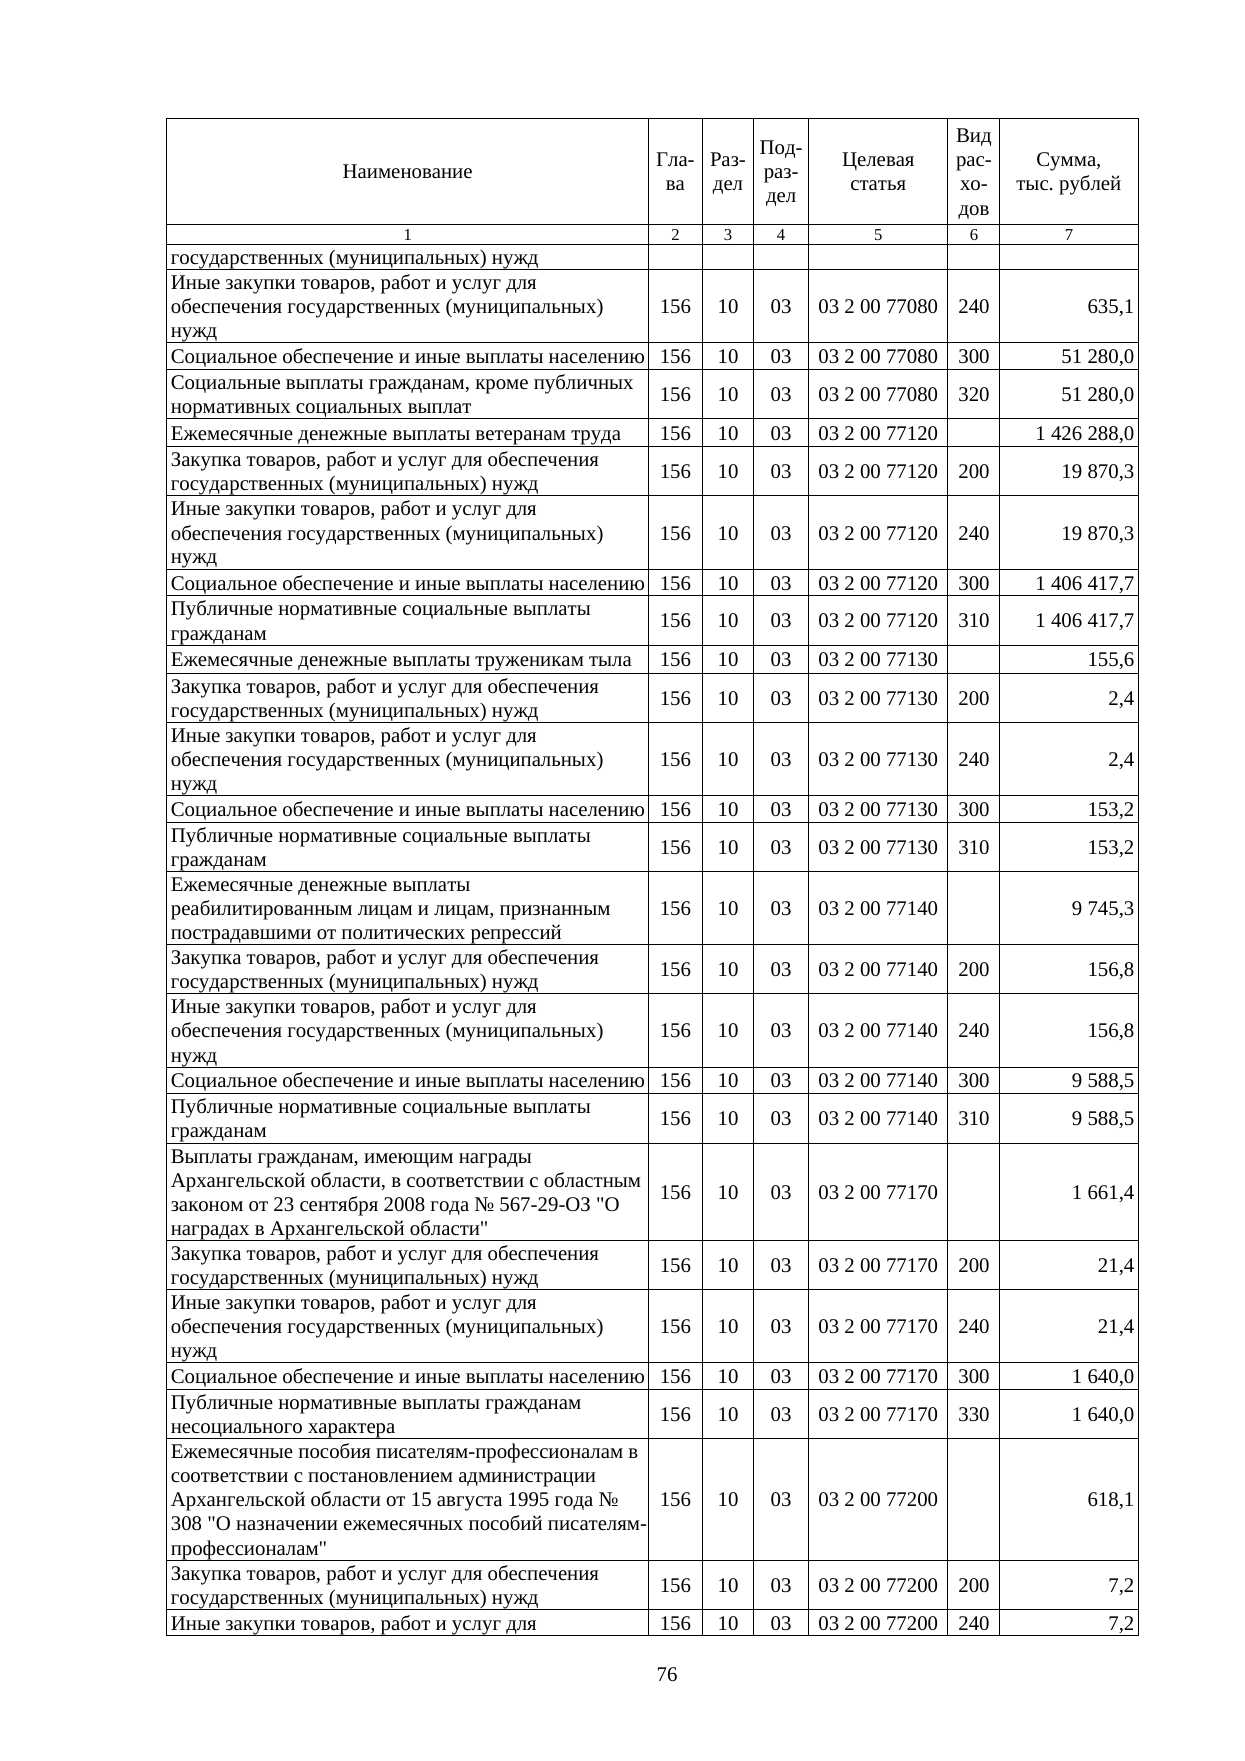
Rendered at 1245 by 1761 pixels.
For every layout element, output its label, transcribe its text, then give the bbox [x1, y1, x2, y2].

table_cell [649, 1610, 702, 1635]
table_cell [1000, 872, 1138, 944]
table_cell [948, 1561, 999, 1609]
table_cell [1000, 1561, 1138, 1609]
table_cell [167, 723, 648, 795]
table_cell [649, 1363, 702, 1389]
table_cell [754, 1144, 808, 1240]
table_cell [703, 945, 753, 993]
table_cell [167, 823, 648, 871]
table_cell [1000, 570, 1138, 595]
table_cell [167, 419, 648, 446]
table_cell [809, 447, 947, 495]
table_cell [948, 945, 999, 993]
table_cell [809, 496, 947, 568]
table_cell 2 [649, 225, 702, 244]
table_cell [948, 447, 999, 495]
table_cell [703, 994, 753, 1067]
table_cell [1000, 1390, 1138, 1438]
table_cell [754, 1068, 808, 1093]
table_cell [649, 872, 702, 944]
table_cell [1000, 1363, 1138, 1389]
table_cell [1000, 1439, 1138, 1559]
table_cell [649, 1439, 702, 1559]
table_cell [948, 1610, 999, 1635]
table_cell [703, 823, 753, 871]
table_header Раз- дел [703, 119, 753, 223]
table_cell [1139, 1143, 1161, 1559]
table_header Под- раз- дел [754, 119, 808, 223]
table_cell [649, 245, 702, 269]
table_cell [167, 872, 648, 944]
table_cell 5 [809, 225, 947, 244]
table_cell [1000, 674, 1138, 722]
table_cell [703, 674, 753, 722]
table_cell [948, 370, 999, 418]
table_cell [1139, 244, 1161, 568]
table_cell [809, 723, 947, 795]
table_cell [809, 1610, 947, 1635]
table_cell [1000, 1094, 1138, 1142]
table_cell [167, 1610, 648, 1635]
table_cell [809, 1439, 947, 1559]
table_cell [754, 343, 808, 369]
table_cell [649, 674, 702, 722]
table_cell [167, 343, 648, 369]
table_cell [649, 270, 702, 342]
table_header Гла- ва [649, 119, 702, 223]
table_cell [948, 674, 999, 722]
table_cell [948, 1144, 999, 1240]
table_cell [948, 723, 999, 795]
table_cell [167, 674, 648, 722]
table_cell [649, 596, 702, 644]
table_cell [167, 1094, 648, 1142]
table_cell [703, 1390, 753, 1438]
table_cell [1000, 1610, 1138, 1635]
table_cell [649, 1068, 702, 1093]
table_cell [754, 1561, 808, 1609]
table_cell 7 [1000, 225, 1138, 244]
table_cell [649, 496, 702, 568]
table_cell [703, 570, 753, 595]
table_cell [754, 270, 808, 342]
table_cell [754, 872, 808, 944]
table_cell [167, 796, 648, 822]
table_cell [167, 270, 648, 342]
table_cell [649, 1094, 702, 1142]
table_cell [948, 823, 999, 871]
table_cell 4 [754, 225, 808, 244]
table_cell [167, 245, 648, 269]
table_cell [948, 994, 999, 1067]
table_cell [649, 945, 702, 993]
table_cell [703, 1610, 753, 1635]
table_header Целевая статья [809, 119, 947, 223]
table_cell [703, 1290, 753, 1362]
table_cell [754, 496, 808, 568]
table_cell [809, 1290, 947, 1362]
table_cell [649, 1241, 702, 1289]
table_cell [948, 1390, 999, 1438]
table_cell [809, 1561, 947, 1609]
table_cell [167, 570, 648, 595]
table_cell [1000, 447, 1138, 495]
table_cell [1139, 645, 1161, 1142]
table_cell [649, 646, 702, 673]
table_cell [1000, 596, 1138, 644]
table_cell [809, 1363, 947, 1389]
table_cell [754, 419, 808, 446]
table_cell 3 [703, 225, 753, 244]
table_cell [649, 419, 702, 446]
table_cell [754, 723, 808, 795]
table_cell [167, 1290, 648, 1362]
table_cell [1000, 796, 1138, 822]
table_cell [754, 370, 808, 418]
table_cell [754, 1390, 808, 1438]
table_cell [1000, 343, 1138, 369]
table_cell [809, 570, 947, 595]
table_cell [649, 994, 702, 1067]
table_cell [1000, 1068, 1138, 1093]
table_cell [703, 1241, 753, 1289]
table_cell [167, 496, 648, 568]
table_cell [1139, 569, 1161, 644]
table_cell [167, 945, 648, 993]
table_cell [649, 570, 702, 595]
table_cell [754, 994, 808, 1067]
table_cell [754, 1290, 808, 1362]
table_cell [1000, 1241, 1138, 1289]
table_header Сумма, тыс. рублей [1000, 119, 1138, 223]
table_header Вид рас- хо- дов [948, 119, 999, 223]
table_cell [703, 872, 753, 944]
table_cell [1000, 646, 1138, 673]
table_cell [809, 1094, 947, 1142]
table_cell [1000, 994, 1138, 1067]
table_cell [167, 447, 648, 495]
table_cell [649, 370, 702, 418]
table_header Наименование [167, 119, 648, 223]
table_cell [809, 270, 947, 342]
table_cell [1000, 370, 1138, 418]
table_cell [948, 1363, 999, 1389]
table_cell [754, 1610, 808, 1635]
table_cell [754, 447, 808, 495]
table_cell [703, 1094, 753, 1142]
table_header [1139, 118, 1161, 223]
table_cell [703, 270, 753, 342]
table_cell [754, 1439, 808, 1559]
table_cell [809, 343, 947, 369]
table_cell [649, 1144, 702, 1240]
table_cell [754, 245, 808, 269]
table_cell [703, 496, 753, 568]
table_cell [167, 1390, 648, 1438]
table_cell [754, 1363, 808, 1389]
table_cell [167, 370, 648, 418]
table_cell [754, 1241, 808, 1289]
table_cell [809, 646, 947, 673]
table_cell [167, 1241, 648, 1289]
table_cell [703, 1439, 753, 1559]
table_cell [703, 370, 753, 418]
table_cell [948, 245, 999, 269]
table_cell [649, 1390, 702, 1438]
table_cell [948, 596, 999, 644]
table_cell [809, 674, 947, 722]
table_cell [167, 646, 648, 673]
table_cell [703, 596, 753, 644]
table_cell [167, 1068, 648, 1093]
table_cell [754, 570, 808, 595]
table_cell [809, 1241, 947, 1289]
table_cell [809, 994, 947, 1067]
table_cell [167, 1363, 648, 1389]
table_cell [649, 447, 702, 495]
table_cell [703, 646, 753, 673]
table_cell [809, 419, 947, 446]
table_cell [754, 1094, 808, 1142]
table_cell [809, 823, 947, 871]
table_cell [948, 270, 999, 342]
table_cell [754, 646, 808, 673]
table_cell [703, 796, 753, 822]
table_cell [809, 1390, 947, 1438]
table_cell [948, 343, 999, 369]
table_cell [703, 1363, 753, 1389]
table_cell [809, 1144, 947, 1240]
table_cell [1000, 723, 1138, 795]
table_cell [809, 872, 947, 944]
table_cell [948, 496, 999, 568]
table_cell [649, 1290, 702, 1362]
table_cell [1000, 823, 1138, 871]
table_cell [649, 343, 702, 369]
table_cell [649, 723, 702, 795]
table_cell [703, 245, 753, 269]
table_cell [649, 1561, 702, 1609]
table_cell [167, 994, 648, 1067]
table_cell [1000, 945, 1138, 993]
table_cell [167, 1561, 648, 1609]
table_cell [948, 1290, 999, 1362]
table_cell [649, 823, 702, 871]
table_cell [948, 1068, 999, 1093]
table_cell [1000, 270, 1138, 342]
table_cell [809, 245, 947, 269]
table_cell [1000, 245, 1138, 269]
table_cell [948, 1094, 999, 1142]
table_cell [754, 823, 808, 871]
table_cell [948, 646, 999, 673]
table_cell 6 [948, 225, 999, 244]
table_cell 1 [167, 225, 648, 244]
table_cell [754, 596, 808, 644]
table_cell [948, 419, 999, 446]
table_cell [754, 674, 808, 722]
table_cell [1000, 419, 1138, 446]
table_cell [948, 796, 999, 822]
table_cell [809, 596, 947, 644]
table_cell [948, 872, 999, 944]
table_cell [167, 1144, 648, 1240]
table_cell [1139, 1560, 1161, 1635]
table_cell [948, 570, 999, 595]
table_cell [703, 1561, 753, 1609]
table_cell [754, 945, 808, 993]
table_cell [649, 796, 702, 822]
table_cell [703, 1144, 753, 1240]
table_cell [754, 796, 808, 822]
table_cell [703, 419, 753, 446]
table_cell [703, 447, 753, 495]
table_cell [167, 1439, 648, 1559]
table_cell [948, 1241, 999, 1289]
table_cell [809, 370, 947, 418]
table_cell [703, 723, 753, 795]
table_cell [1139, 224, 1161, 244]
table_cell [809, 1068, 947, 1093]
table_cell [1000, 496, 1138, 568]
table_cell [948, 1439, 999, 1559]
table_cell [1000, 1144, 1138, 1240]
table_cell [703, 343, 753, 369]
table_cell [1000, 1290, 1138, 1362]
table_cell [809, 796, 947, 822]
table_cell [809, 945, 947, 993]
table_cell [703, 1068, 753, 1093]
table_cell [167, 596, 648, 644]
